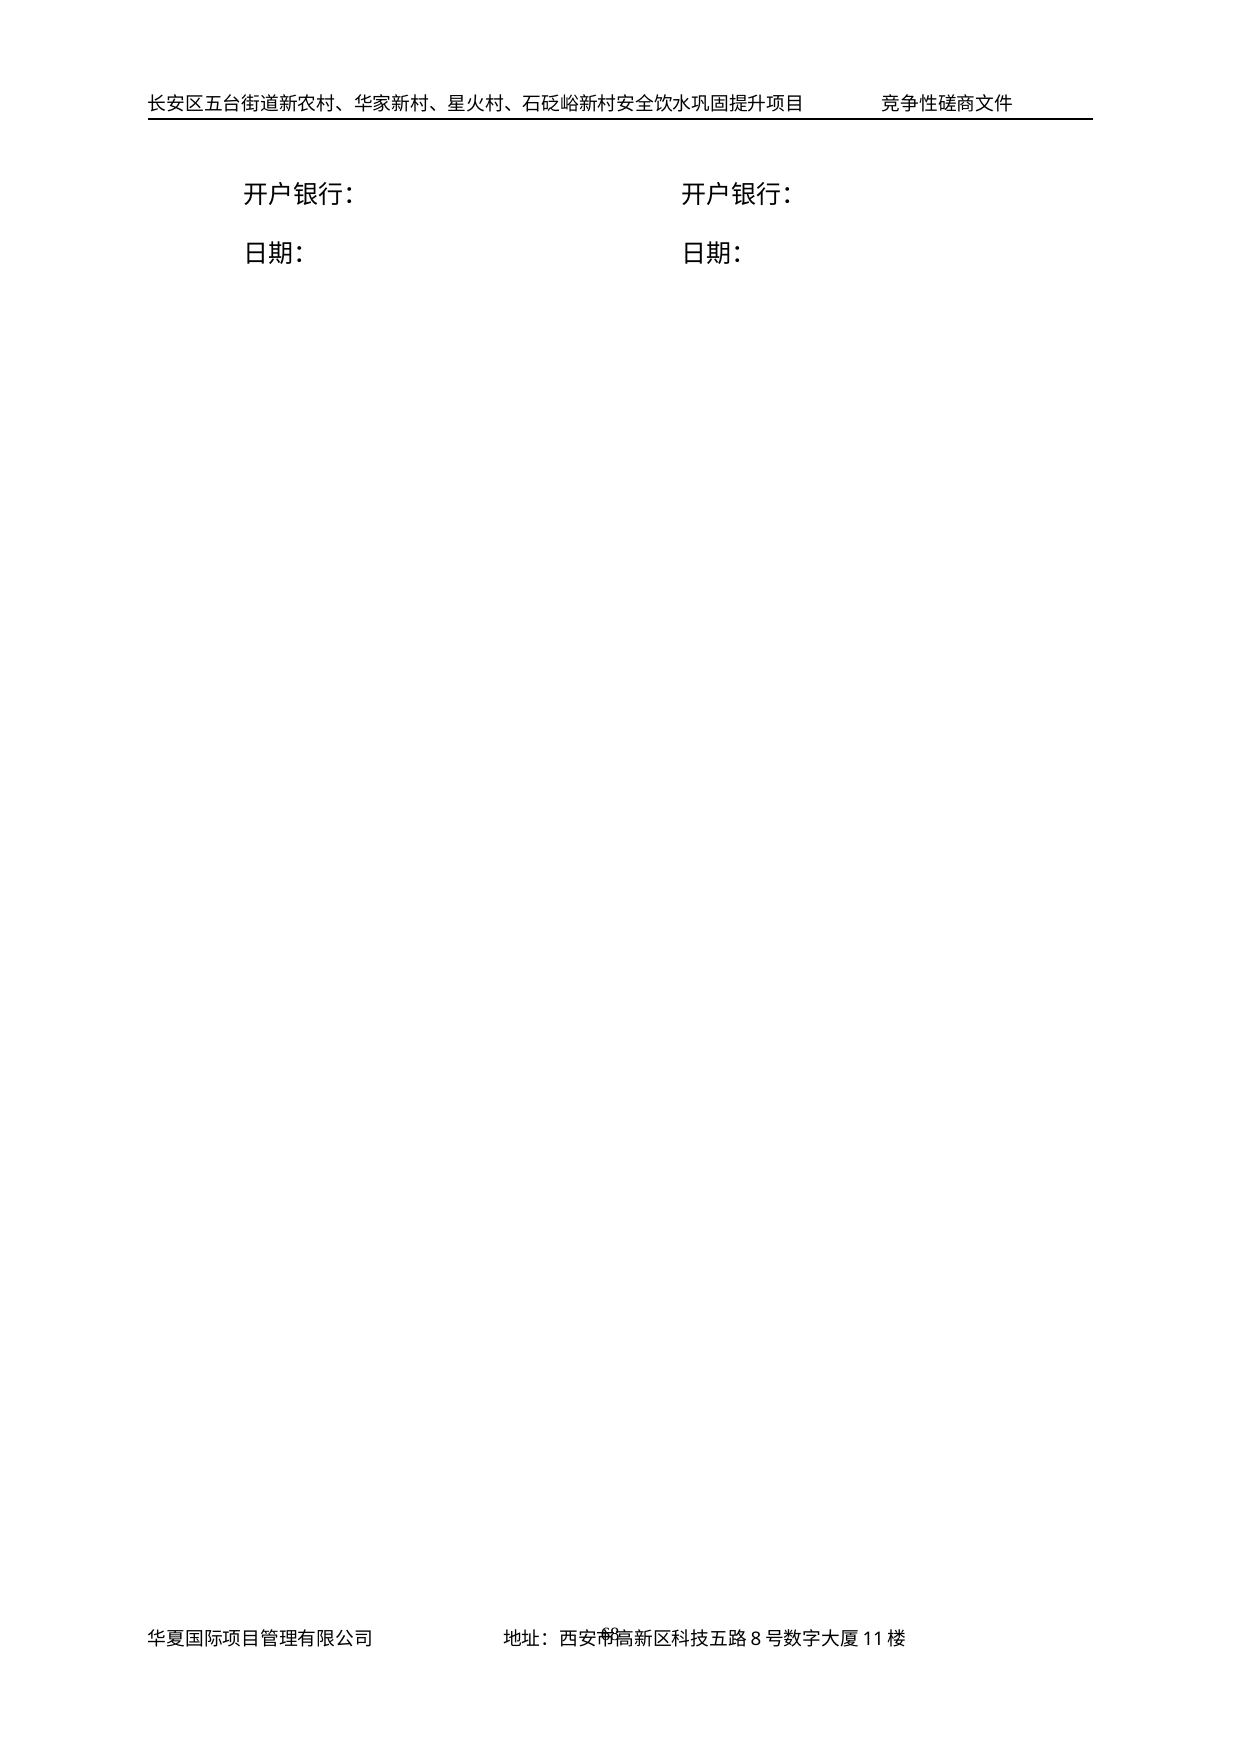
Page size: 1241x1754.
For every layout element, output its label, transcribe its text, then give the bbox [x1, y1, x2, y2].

table_cell 开户银行： [620, 160, 1058, 219]
table_cell 日期： [620, 219, 1058, 278]
table_cell 日期： [183, 219, 620, 278]
table_cell 开户银行： [183, 160, 620, 219]
